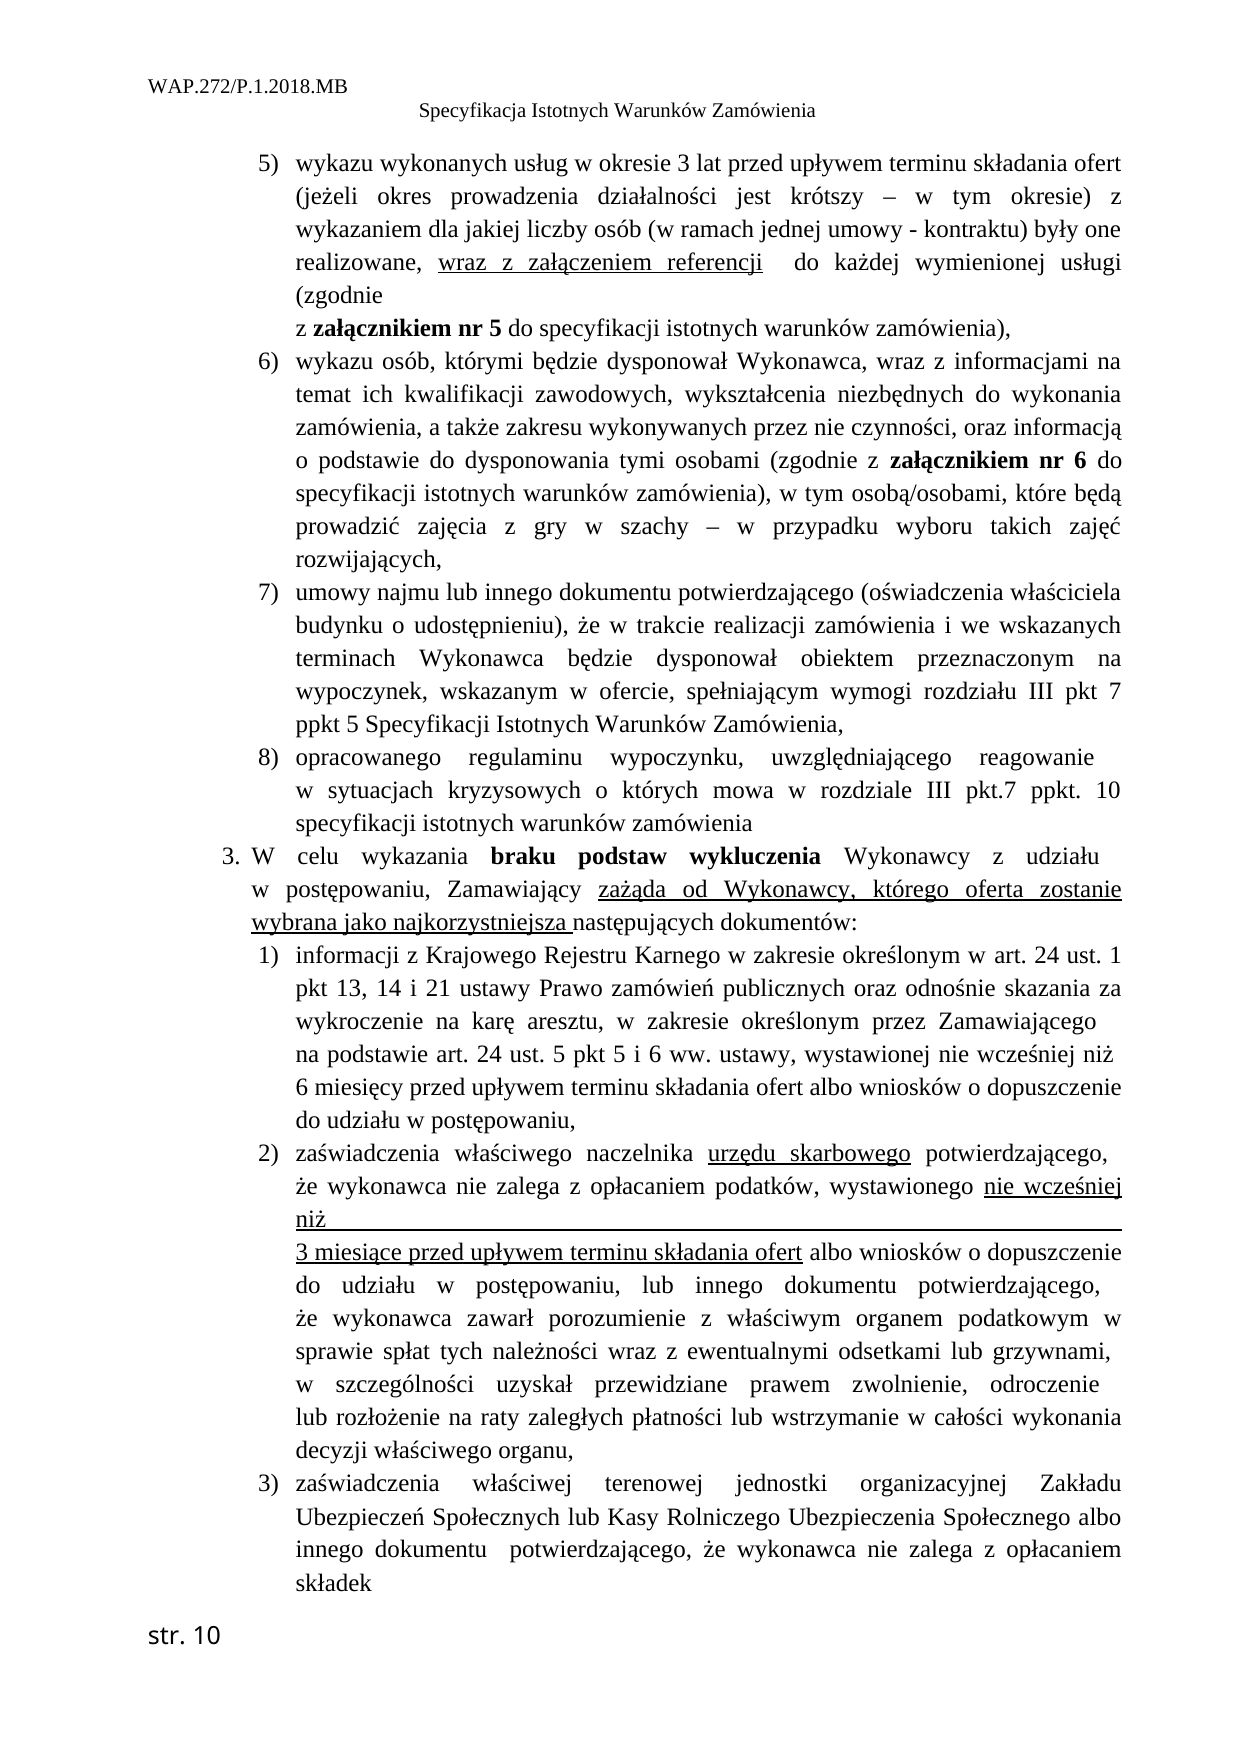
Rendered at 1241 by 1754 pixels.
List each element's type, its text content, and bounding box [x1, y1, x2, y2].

list wykazu osób, którymi będzie dysponował Wykonawca, wraz z informacjami na temat ich kwalifikacji zawodowych, wykształcenia niezbędnych do wykonania zamówienia, a także zakresu wykonywanych przez nie czynności, oraz informacją o podstawie do dysponowania tymi osobami (zgodnie z załącznikiem nr 6 do specyfikacji istotnych warunków zamówienia), w tym osobą/osobami, które będą prowadzić zajęcia z gry w szachy – w przypadku wyboru takich zajęć rozwijających, [258, 346, 1122, 573]
list umowy najmu lub innego dokumentu potwierdzającego (oświadczenia właściciela budynku o udostępnieniu), że w trakcie realizacji zamówienia i we wskazanych terminach Wykonawca będzie dysponował obiektem przeznaczonym na wypoczynek, wskazanym w ofercie, spełniającym wymogi rozdziału III pkt 7 ppkt 5 Specyfikacji Istotnych Warunków Zamówienia, [258, 577, 1122, 738]
list informacji z Krajowego Rejestru Karnego w zakresie określonym w art. 24 ust. 1 pkt 13, 14 i 21 ustawy Prawo zamówień publicznych oraz odnośnie skazania za wykroczenie na karę aresztu, w zakresie określonym przez Zamawiającego na podstawie art. 24 ust. 5 pkt 5 i 6 ww. ustawy, wystawionej nie wcześniej niż 6 miesięcy przed upływem terminu składania ofert albo wniosków o dopuszczenie do udziału w postępowaniu, [258, 940, 1122, 1134]
list W celu wykazania braku podstaw wykluczenia Wykonawcy z udziału w postępowaniu, Zamawiający zażąda od Wykonawcy, którego oferta zostanie wybrana jako najkorzystniejsza następujących dokumentów: [222, 841, 1122, 936]
list zaświadczenia właściwego naczelnika urzędu skarbowego potwierdzającego, że wykonawca nie zalega z opłacaniem podatków, wystawionego nie wcześniej niż 3 miesiące przed upływem terminu składania ofert albo wniosków o dopuszczenie do udziału w postępowaniu, lub innego dokumentu potwierdzającego, że wykonawca zawarł porozumienie z właściwym organem podatkowym w sprawie spłat tych należności wraz z ewentualnymi odsetkami lub grzywnami, w szczególności uzyskał przewidziane prawem zwolnienie, odroczenie lub rozłożenie na raty zaległych płatności lub wstrzymanie w całości wykonania decyzji właściwego organu, [258, 1138, 1122, 1464]
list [258, 1468, 1122, 1596]
list opracowanego regulaminu wypoczynku, uwzględniającego reagowanie w sytuacjach kryzysowych o których mowa w rozdziale III pkt.7 ppkt. 10 specyfikacji istotnych warunków zamówienia [258, 742, 1122, 837]
list wykazu wykonanych usług w okresie 3 lat przed upływem terminu składania ofert (jeżeli okres prowadzenia działalności jest krótszy – w tym okresie) z wykazaniem dla jakiej liczby osób (w ramach jednej umowy - kontraktu) były one realizowane, wraz z załączeniem referencji do każdej wymienionej usługi (zgodnie z załącznikiem nr 5 do specyfikacji istotnych warunków zamówienia), [258, 148, 1122, 342]
